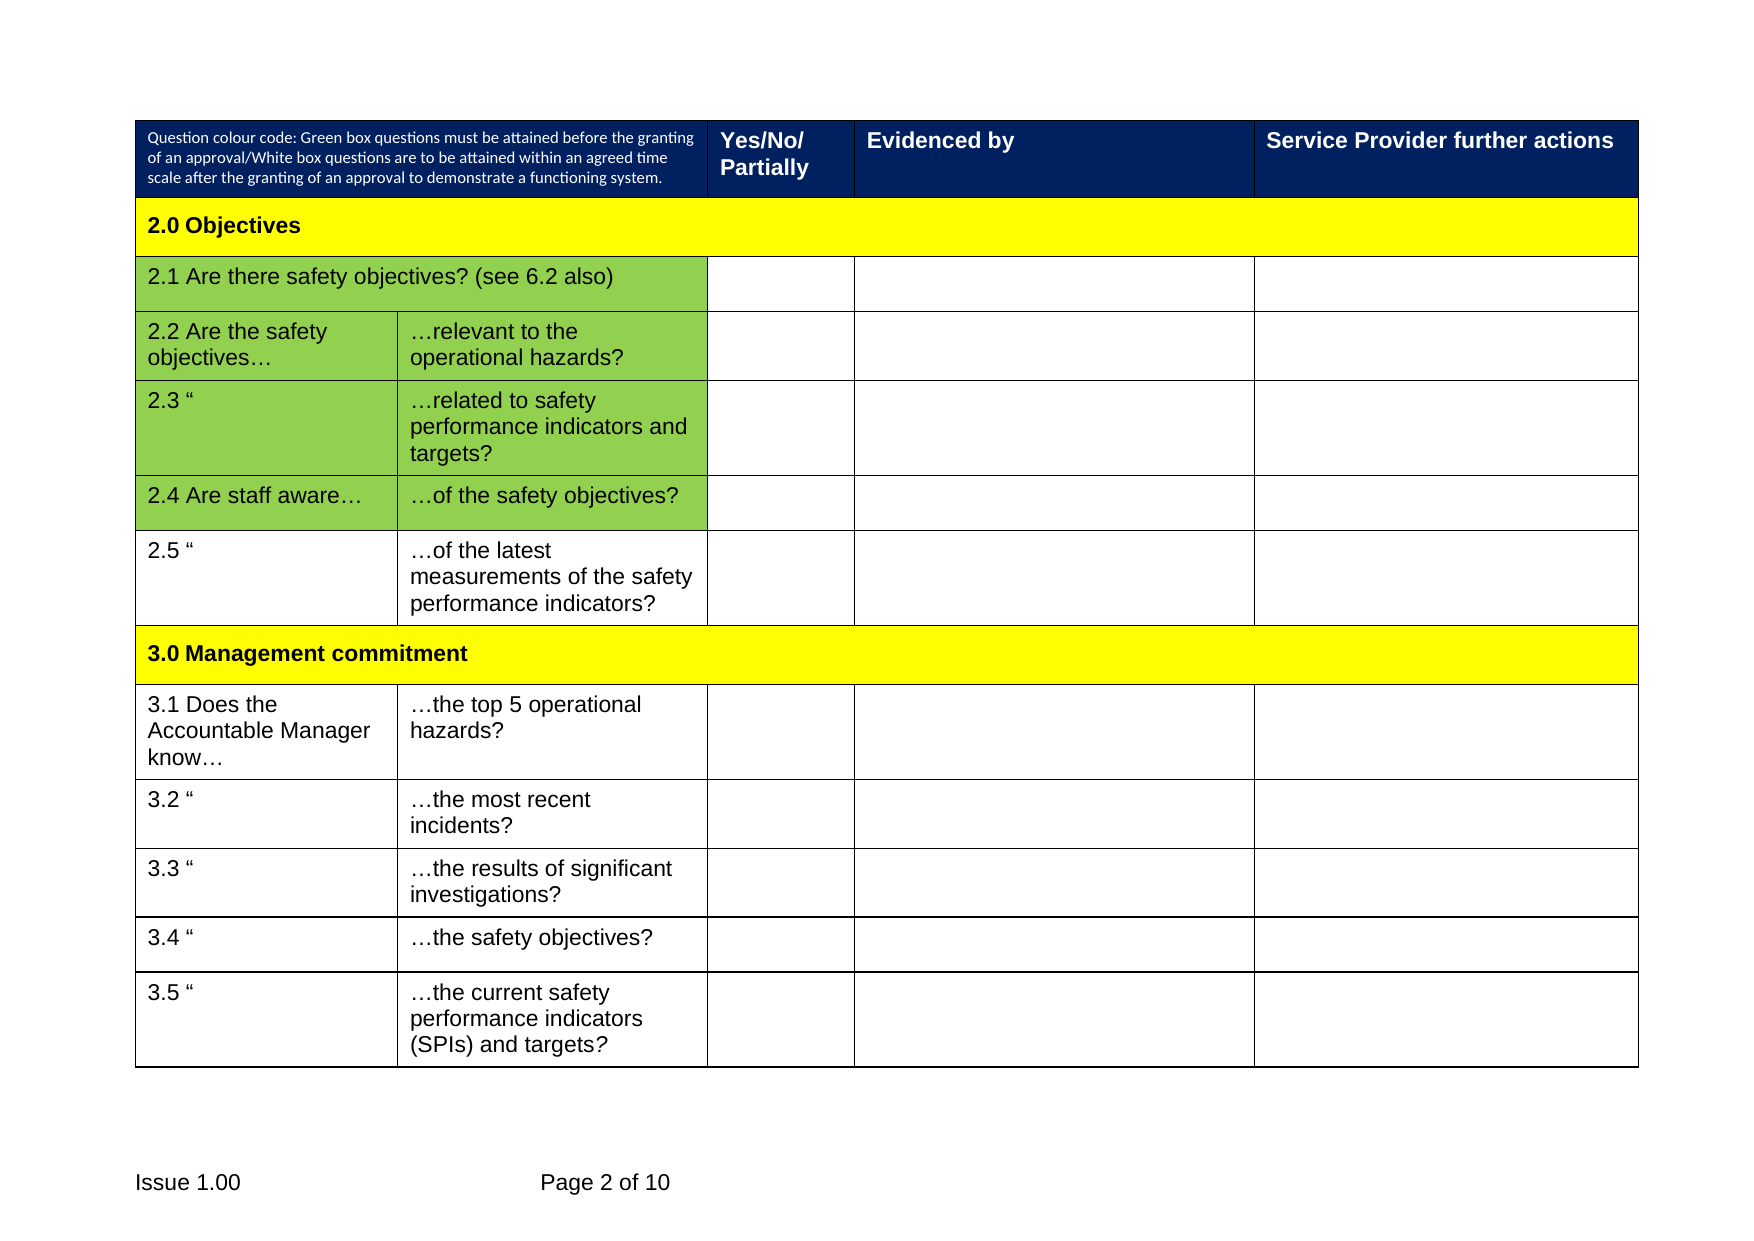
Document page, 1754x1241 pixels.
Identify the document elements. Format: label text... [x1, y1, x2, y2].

table_cell [1255, 685, 1638, 779]
table_cell [708, 312, 854, 380]
table_cell [708, 685, 854, 779]
table_cell [855, 381, 1254, 475]
table_cell …related to safety performance indicators and targets? [398, 381, 707, 475]
table_cell [708, 780, 854, 848]
table_cell [855, 257, 1254, 311]
table_cell 3.5 “ [136, 973, 397, 1066]
table_cell 3.2 “ [136, 780, 397, 848]
table_cell [1255, 531, 1638, 625]
table_cell [855, 780, 1254, 848]
table_cell 3.3 “ [136, 849, 397, 916]
table_cell [855, 918, 1254, 971]
table_cell 2.3 “ [136, 381, 397, 475]
table_cell [708, 476, 854, 530]
table_cell [855, 312, 1254, 380]
table_cell Management commitment [136, 626, 1638, 684]
table_cell [708, 973, 854, 1066]
table_cell [855, 476, 1254, 530]
table_cell 2.4 Are staff aware… [136, 476, 397, 530]
table_cell [1255, 257, 1638, 311]
table_header Service Provider further actions [1255, 121, 1638, 197]
table_cell [708, 531, 854, 625]
table_header Evidenced by [855, 121, 1254, 197]
table_cell [855, 849, 1254, 916]
table_cell …of the latest measurements of the safety performance indicators? [398, 531, 707, 625]
table_cell 2.2 Are the safety objectives… [136, 312, 397, 380]
table_cell [855, 531, 1254, 625]
table_cell [855, 973, 1254, 1066]
table_cell …of the safety objectives? [398, 476, 707, 530]
table_cell [1255, 381, 1638, 475]
table_cell [1255, 780, 1638, 848]
table_cell [1255, 312, 1638, 380]
table_cell 3.4 “ [136, 918, 397, 971]
table_cell 3.1 Does the Accountable Manager know… [136, 685, 397, 779]
table_cell …the safety objectives? [398, 918, 707, 971]
table_cell [708, 918, 854, 971]
table_cell [708, 257, 854, 311]
table_cell [708, 849, 854, 916]
table_cell …the most recent incidents? [398, 780, 707, 848]
table_cell 2.5 “ [136, 531, 397, 625]
table_cell [1255, 918, 1638, 971]
table_cell Objectives [136, 198, 1638, 256]
table_cell …the results of significant investigations? [398, 849, 707, 916]
table_cell …the top 5 operational hazards? [398, 685, 707, 779]
table_cell [855, 685, 1254, 779]
table_cell [1255, 476, 1638, 530]
table_header Question colour code: Green box questions must be attained before the granting of an approval/White box questions are to be attained within an agreed time scale after the granting of an approval to demonstrate a functioning system. [136, 121, 707, 197]
table_cell 2.1 Are there safety objectives? (see 6.2 also) [136, 257, 707, 311]
table_header Yes/No/ Partially [708, 121, 854, 197]
table_cell [1255, 973, 1638, 1066]
table_cell [1255, 849, 1638, 916]
table_cell …the current safety performance indicators (SPIs) and targets? [398, 973, 707, 1066]
table_cell …relevant to the operational hazards? [398, 312, 707, 380]
table_cell [708, 381, 854, 475]
